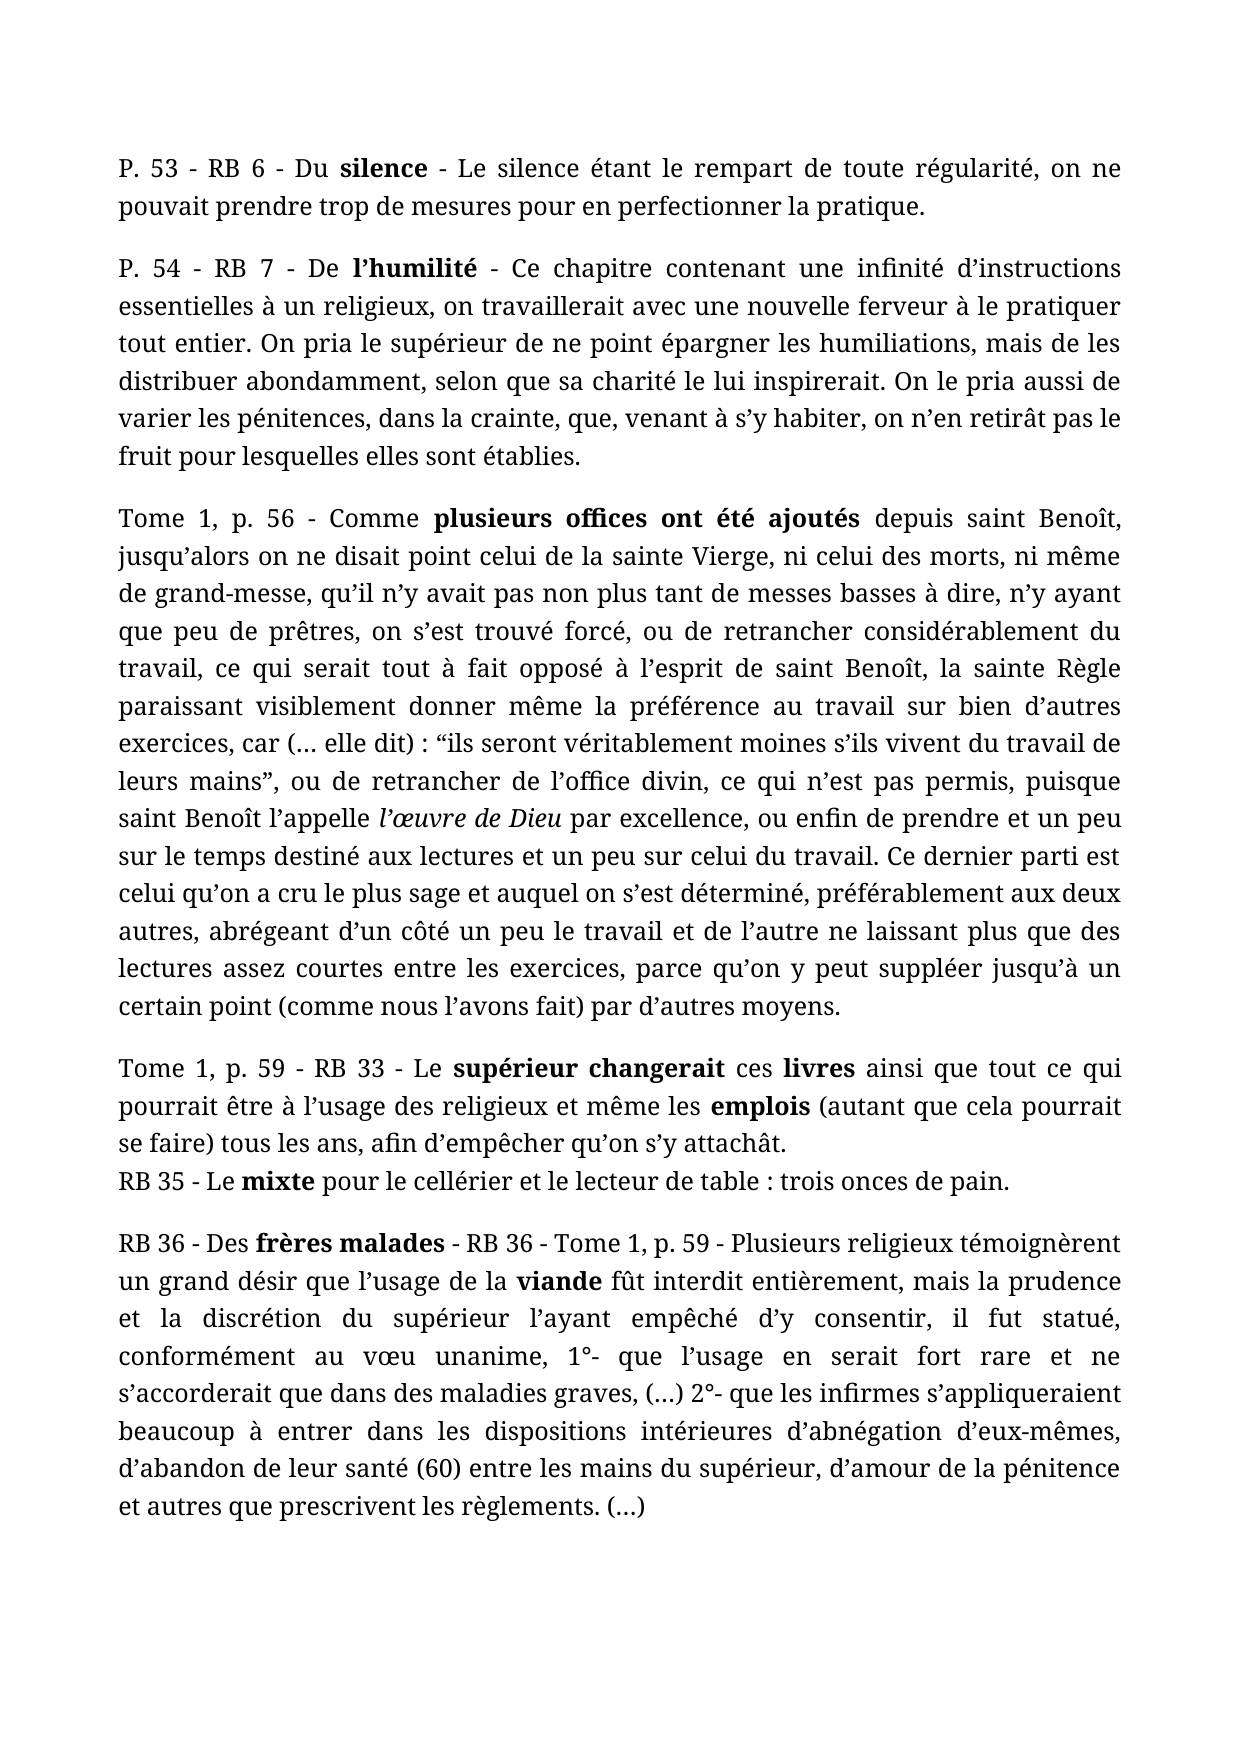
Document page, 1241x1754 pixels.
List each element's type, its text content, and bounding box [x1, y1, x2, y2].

text RB 36 - Des frères malades - RB 36 - Tome 1, p. 59 - Plusieurs religieux témoignèrent un grand désir que l’usage de la viande fût interdit entièrement, mais la prudence et la discrétion du supérieur l’ayant empêché d’y consentir, il fut statué, conformément au vœu unanime, 1°- que l’usage en serait fort rare et ne s’accorderait que dans des maladies graves, (…) 2°- que les infirmes s’appliqueraient beaucoup à entrer dans les dispositions intérieures d’abnégation d’eux-mêmes, d’abandon de leur santé (60) entre les mains du supérieur, d’amour de la pénitence et autres que prescrivent les règlements. (…) [118, 1223, 1122, 1523]
text P. 54 - RB 7 - De l’humilité - Ce chapitre contenant une infinité d’instructions essentielles à un religieux, on travaillerait avec une nouvelle ferveur à le pratiquer tout entier. On pria le supérieur de ne point épargner les humiliations, mais de les distribuer abondamment, selon que sa charité le lui inspirerait. On le pria aussi de varier les pénitences, dans la crainte, que, venant à s’y habiter, on n’en retirât pas le fruit pour lesquelles elles sont établies. [118, 248, 1122, 473]
text RB 35 - Le mixte pour le cellérier et le lecteur de table : trois onces de pain. [118, 1160, 1122, 1198]
text Tome 1, p. 59 - RB 33 - Le supérieur changerait ces livres ainsi que tout ce qui pourrait être à l’usage des religieux et même les emplois (autant que cela pourrait se faire) tous les ans, afin d’empêcher qu’on s’y attachât. [118, 1048, 1122, 1160]
text P. 53 - RB 6 - Du silence - Le silence étant le rempart de toute régularité, on ne pouvait prendre trop de mesures pour en perfectionner la pratique. [118, 148, 1122, 223]
text Tome 1, p. 56 - Comme plusieurs offices ont été ajoutés depuis saint Benoît, jusqu’alors on ne disait point celui de la sainte Vierge, ni celui des morts, ni même de grand-messe, qu’il n’y avait pas non plus tant de messes basses à dire, n’y ayant que peu de prêtres, on s’est trouvé forcé, ou de retrancher considérablement du travail, ce qui serait tout à fait opposé à l’esprit de saint Benoît, la sainte Règle paraissant visiblement donner même la préférence au travail sur bien d’autres exercices, car (… elle dit) : “ils seront véritablement moines s’ils vivent du travail de leurs mains”, ou de retrancher de l’office divin, ce qui n’est pas permis, puisque saint Benoît l’appelle l’œuvre de Dieu par excellence, ou enfin de prendre et un peu sur le temps destiné aux lectures et un peu sur celui du travail. Ce dernier parti est celui qu’on a cru le plus sage et auquel on s’est déterminé, préférablement aux deux autres, abrégeant d’un côté un peu le travail et de l’autre ne laissant plus que des lectures assez courtes entre les exercices, parce qu’on y peut suppléer jusqu’à un certain point (comme nous l’avons fait) par d’autres moyens. [118, 498, 1122, 1023]
